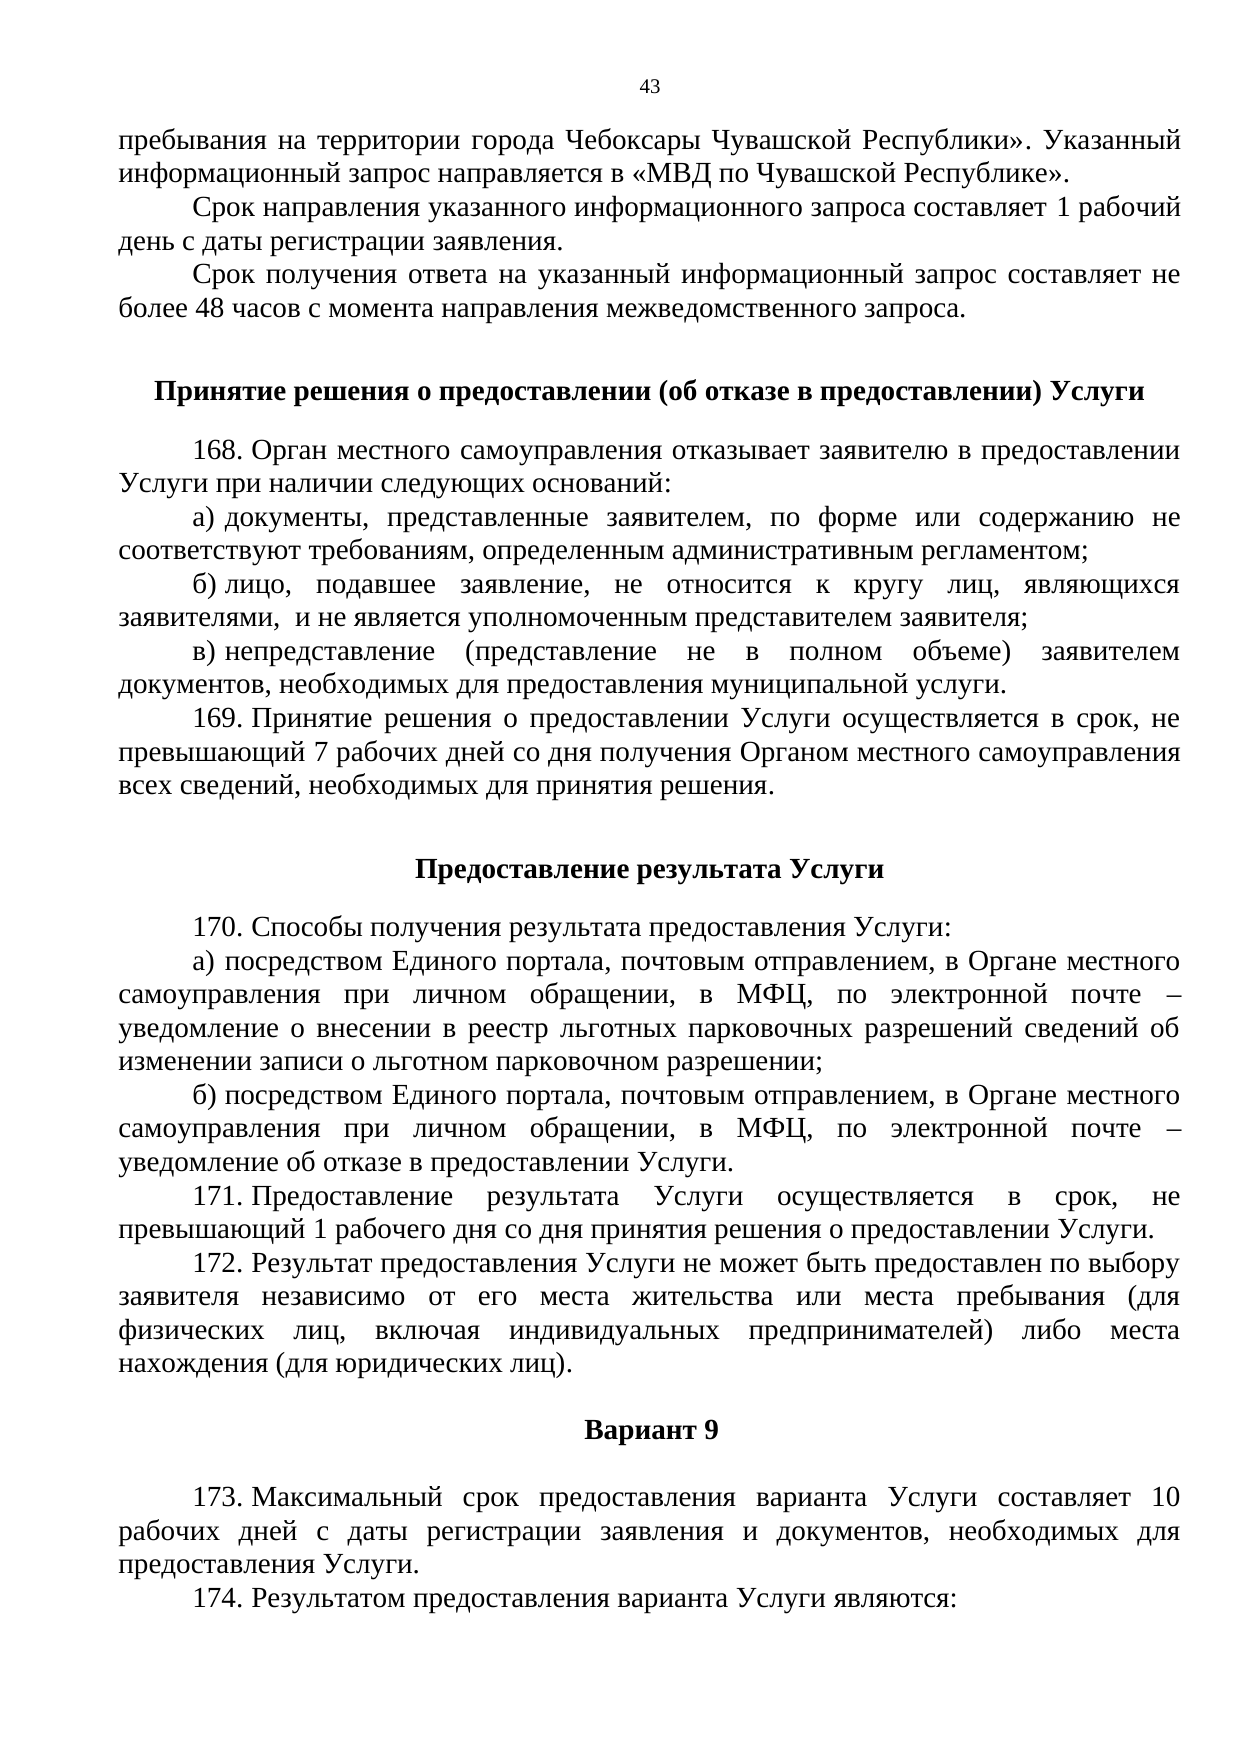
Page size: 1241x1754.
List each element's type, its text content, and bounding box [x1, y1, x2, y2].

list Орган местного самоуправления отказывает заявителю в предоставлении Услуги при наличии следующих оснований: [118, 432, 1181, 499]
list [118, 122, 1181, 189]
list посредством Единого портала, почтовым отправлением, в Органе местного самоуправления при личном обращении, в МФЦ, по электронной почте – уведомление о внесении в реестр льготных парковочных разрешений сведений об изменении записи о льготном парковочном разрешении; [118, 943, 1181, 1077]
text Срок направления указанного информационного запроса составляет 1 рабочий день с даты регистрации заявления. [118, 189, 1181, 256]
list Принятие решения о предоставлении Услуги осуществляется в срок, не превышающий 7 рабочих дней со дня получения Органом местного самоуправления всех сведений, необходимых для принятия решения. [118, 700, 1181, 801]
list Способы получения результата предоставления Услуги: [118, 909, 1181, 943]
text Принятие решения о предоставлении (об отказе в предоставлении) Услуги [118, 373, 1181, 407]
list Максимальный срок предоставления варианта Услуги составляет 10 рабочих дней с даты регистрации заявления и документов, необходимых для предоставления Услуги. [118, 1479, 1181, 1580]
text Предоставление результата Услуги [118, 851, 1181, 884]
list лицо, подавшее заявление, не относится к кругу лиц, являющихся заявителями, и не является уполномоченным представителем заявителя; [118, 566, 1181, 633]
list Предоставление результата Услуги осуществляется в срок, не превышающий 1 рабочего дня со дня принятия решения о предоставлении Услуги. [118, 1178, 1181, 1245]
list документы, представленные заявителем, по форме или содержанию не соответствуют требованиям, определенным административным регламентом; [118, 499, 1181, 566]
text Срок получения ответа на указанный информационный запрос составляет не более 48 часов с момента направления межведомственного запроса. [118, 256, 1181, 323]
list посредством Единого портала, почтовым отправлением, в Органе местного самоуправления при личном обращении, в МФЦ, по электронной почте – уведомление об отказе в предоставлении Услуги. [118, 1077, 1181, 1178]
list Результат предоставления Услуги не может быть предоставлен по выбору заявителя независимо от его места жительства или места пребывания (для физических лиц, включая индивидуальных предпринимателей) либо места нахождения (для юридических лиц). [118, 1245, 1181, 1379]
list Результатом предоставления варианта Услуги являются: [118, 1580, 1181, 1614]
list непредставление (представление не в полном объеме) заявителем документов, необходимых для предоставления муниципальной услуги. [118, 633, 1181, 700]
